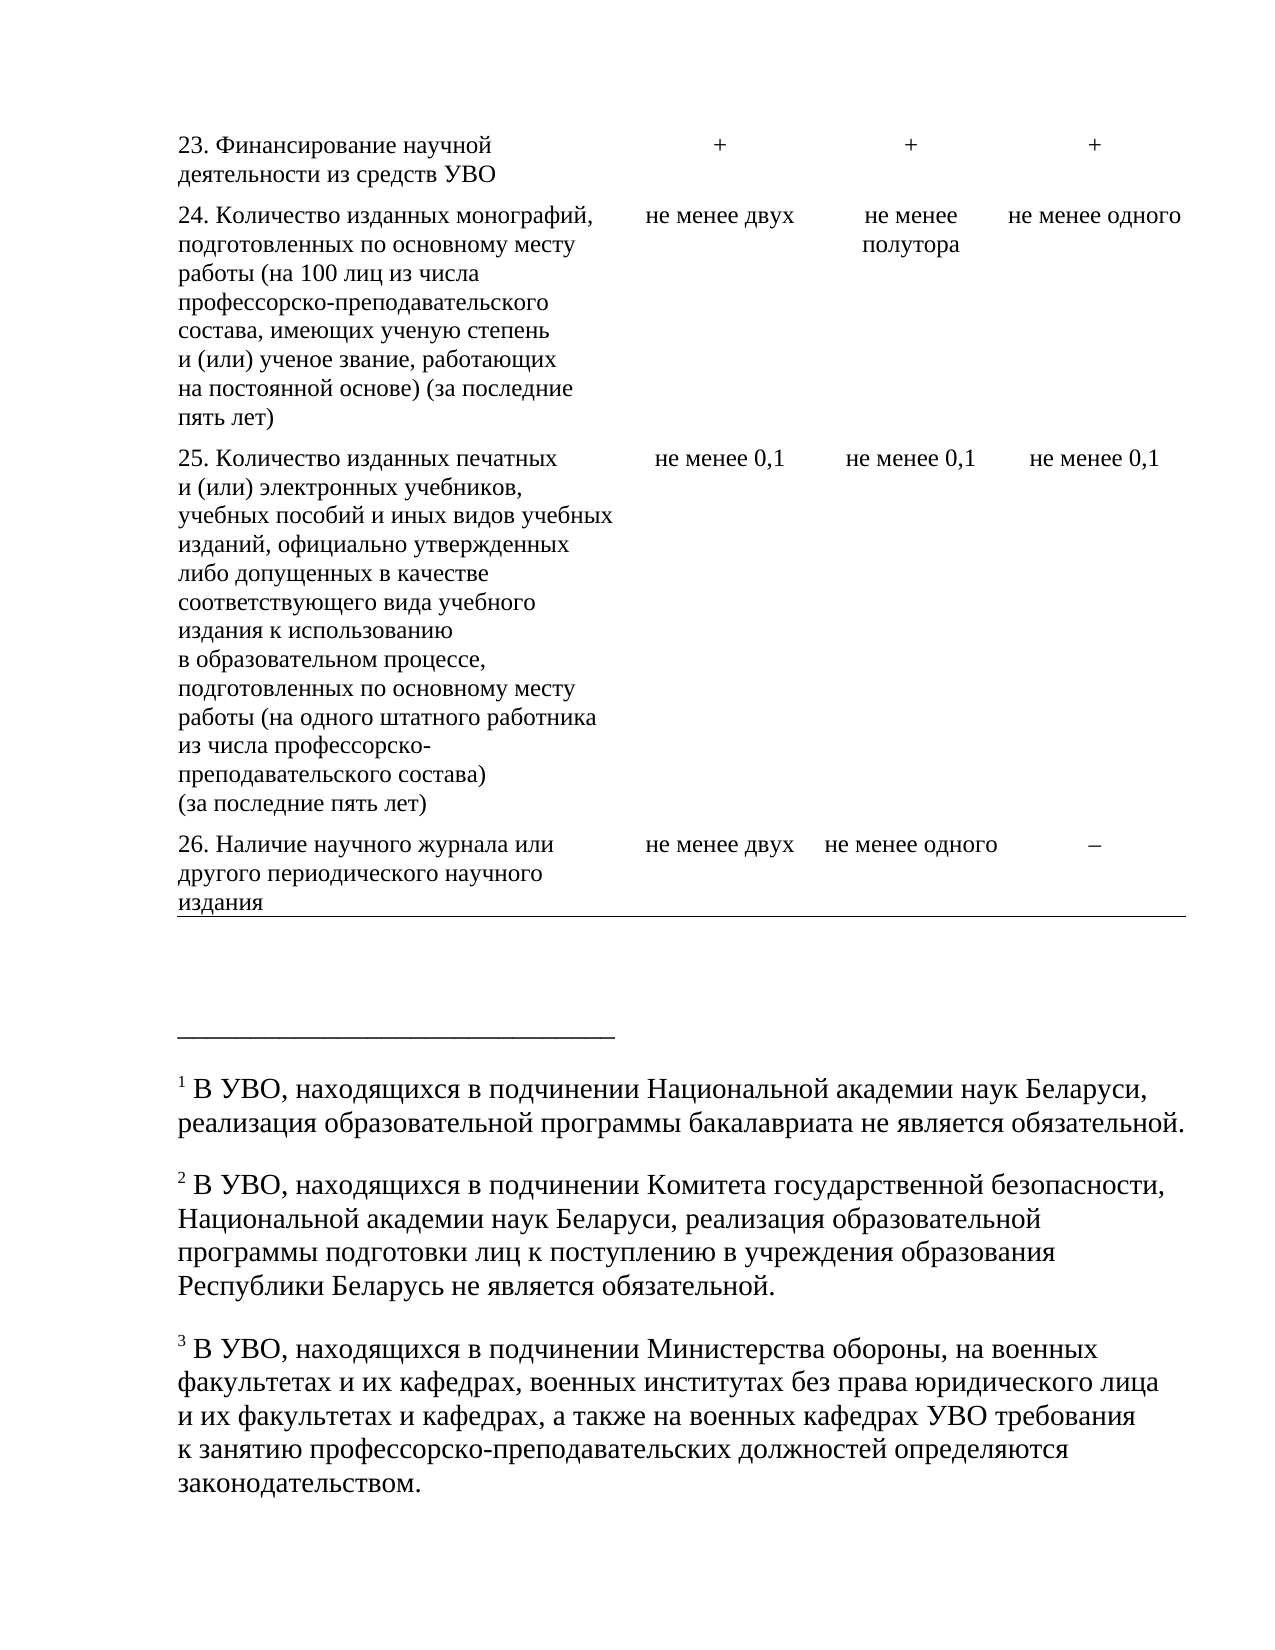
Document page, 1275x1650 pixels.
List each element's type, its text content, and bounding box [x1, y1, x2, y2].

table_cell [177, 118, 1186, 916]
text 2 В УВО, находящихся в подчинении Комитета государственной безопасности, Национальной академии наук Беларуси, реализация образовательной программы подготовки лиц к поступлению в учреждения образования Республики Беларусь не является обязательной. [177, 1167, 1186, 1302]
text 1 В УВО, находящихся в подчинении Национальной академии наук Беларуси, реализация образовательной программы бакалавриата не является обязательной. [177, 1071, 1186, 1138]
text 3 В УВО, находящихся в подчинении Министерства обороны, на военных факультетах и их кафедрах, военных институтах без права юридического лица и их факультетах и кафедрах, а также на военных кафедрах УВО требования к занятию профессорско-преподавательских должностей определяются законодательством. [177, 1331, 1186, 1498]
text ______________________________ [177, 1008, 1186, 1042]
